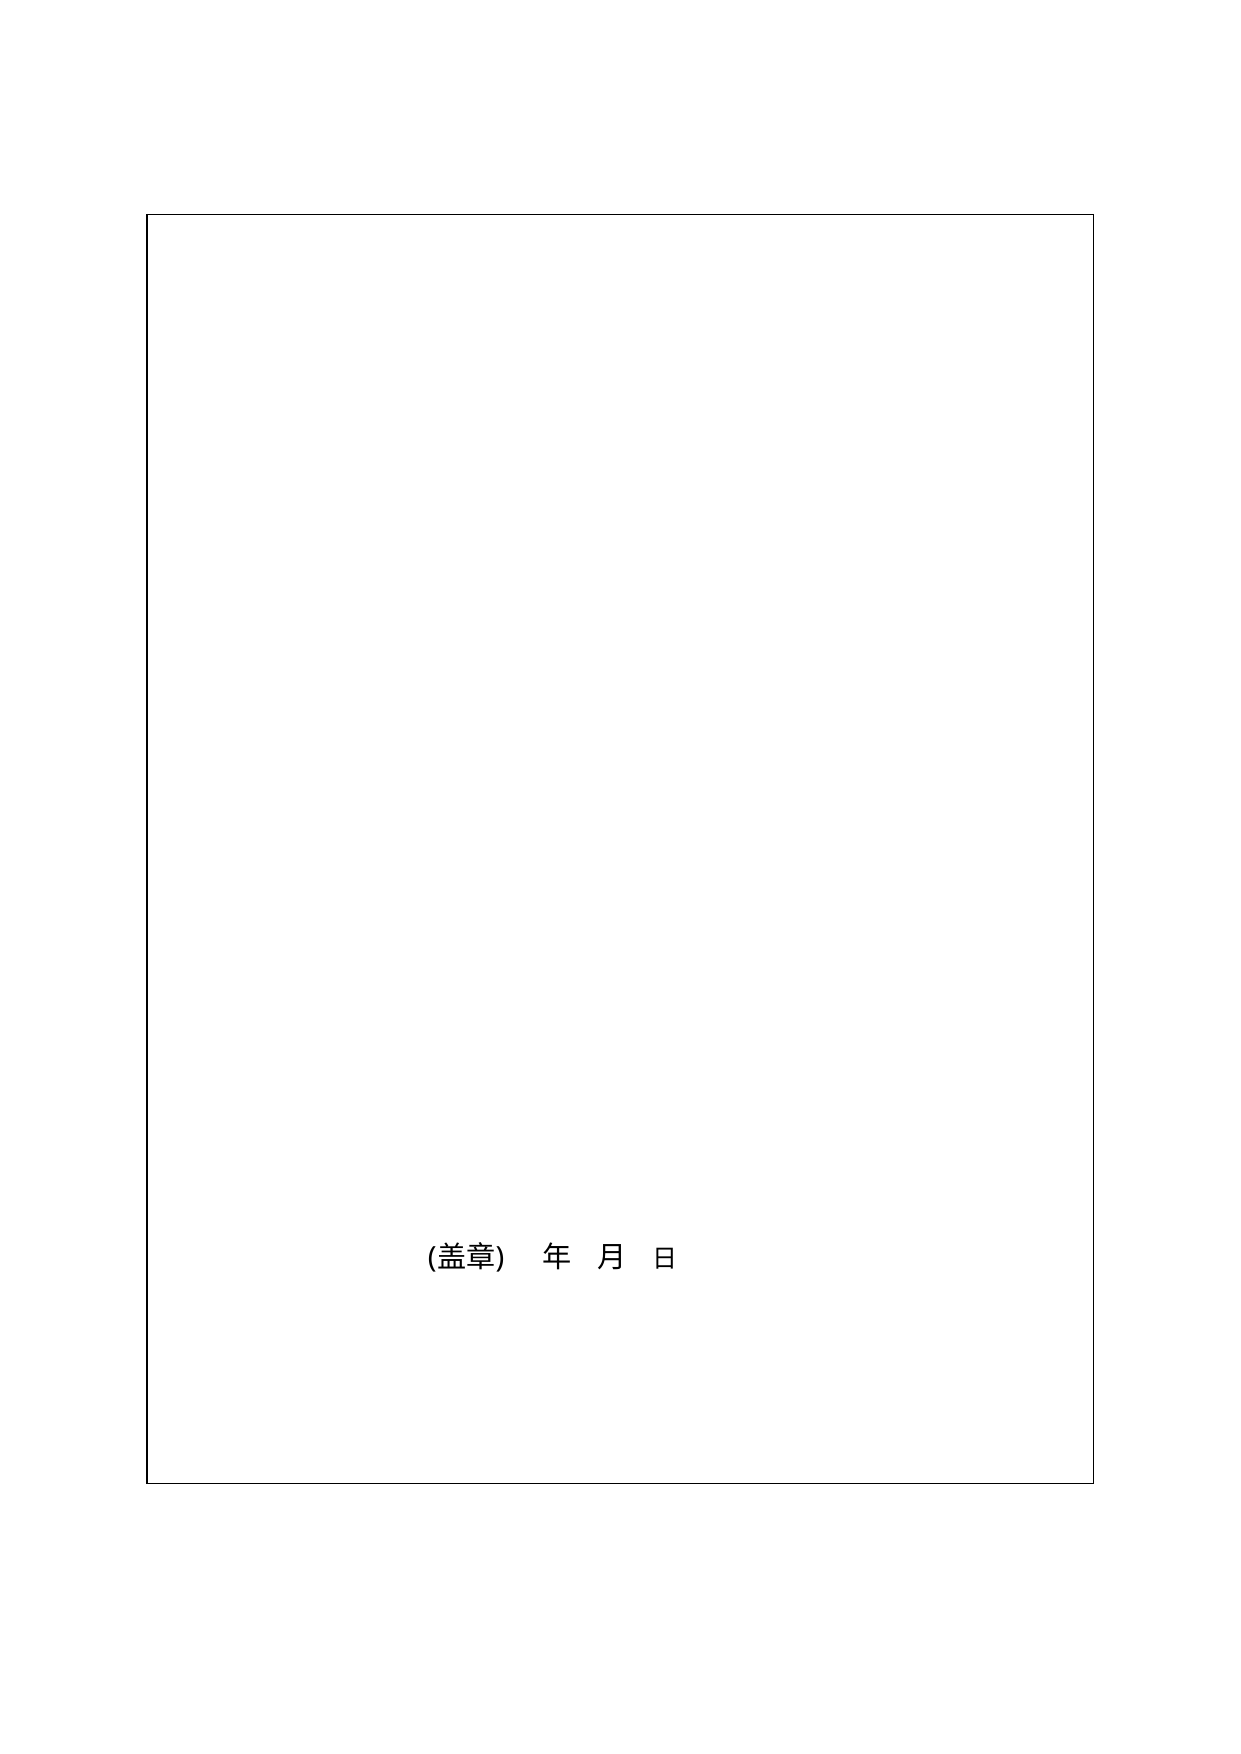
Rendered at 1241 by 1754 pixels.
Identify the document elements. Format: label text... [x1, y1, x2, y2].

table_header (盖章) 年 月 日 [148, 215, 1093, 1483]
